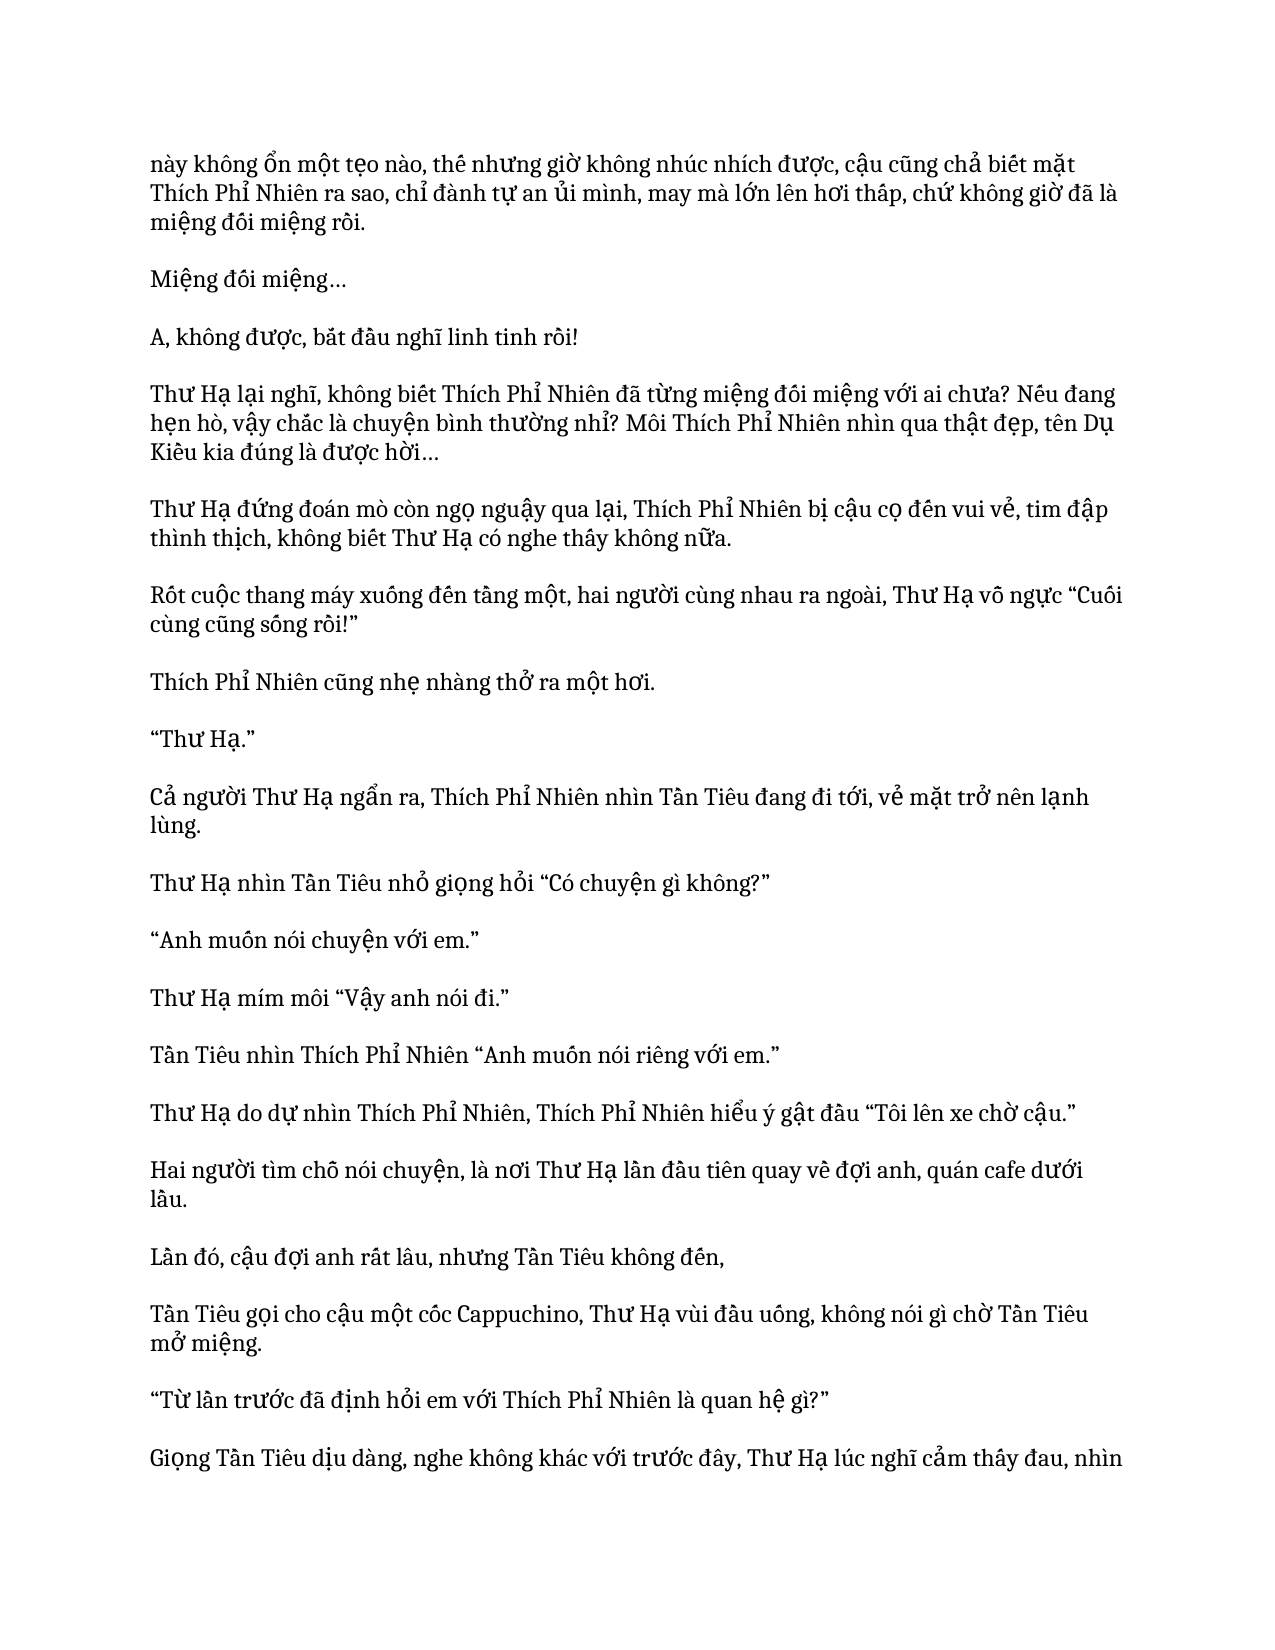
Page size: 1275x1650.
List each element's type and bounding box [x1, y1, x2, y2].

text [150, 150, 1125, 1472]
